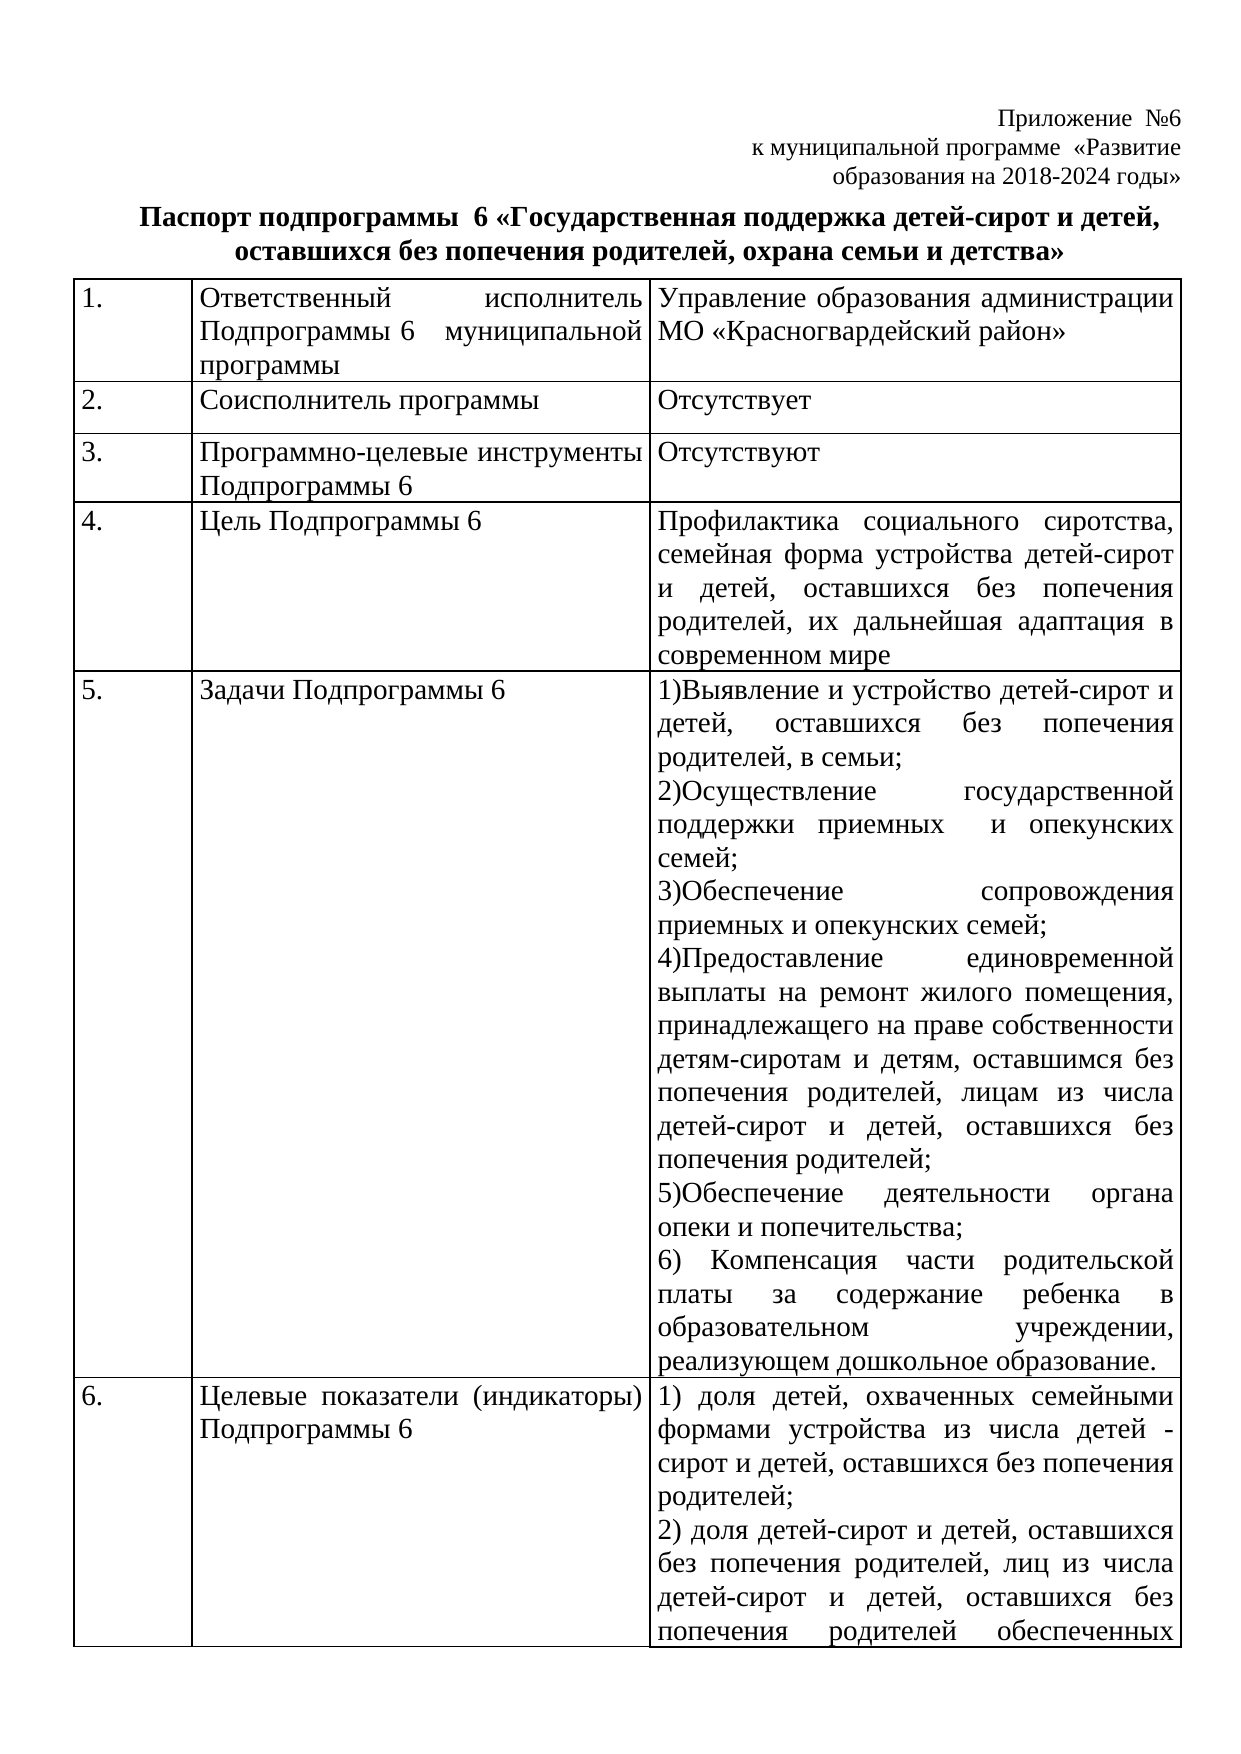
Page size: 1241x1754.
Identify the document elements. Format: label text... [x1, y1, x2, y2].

table_cell Программно-целевые инструменты Подпрограммы 6 [193, 434, 649, 501]
table_header Управление образования администрации МО «Красногвардейский район» [651, 280, 1180, 381]
table_cell 6. [75, 1378, 191, 1646]
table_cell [193, 1378, 649, 1646]
text образования на 2018-2024 годы» [118, 161, 1181, 190]
table_cell Отсутствуют [651, 434, 1180, 501]
table_cell 5. [75, 672, 191, 1376]
text к муниципальной программе «Развитие [118, 132, 1181, 161]
table_header Ответственный исполнитель Подпрограммы 6 муниципальной программы [193, 280, 649, 381]
table_header 1. [75, 280, 191, 381]
table_cell Отсутствует [651, 382, 1180, 432]
table_cell 1)Выявление и устройство детей-сирот и детей, оставшихся без попечения родителей, в семьи; 2)Осуществление государственной поддержки приемных и опекунских семей; 3)Обеспечение сопровождения приемных и опекунских семей; 4)Предоставление единовременной выплаты на ремонт жилого помещения, принадлежащего на праве собственности детям-сиротам и детям, оставшимся без попечения родителей, лицам из числа детей-сирот и детей, оставшихся без попечения родителей; 5)Обеспечение деятельности органа опеки и попечительства; 6) Компенсация части родительской платы за содержание ребенка в образовательном учреждении, реализующем дошкольное образование. [651, 672, 1180, 1376]
table_cell Профилактика социального сиротства, семейная форма устройства детей-сирот и детей, оставшихся без попечения родителей, их дальнейшая адаптация в современном мире [651, 503, 1180, 670]
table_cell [651, 1378, 1180, 1646]
table_cell Задачи Подпрограммы 6 [193, 672, 649, 1376]
table_cell Цель Подпрограммы 6 [193, 503, 649, 670]
table_cell 2. [75, 382, 191, 432]
text Приложение №6 [561, 103, 1181, 132]
table_cell Соисполнитель программы [193, 382, 649, 432]
table_cell 3. [75, 434, 191, 501]
table_cell 4. [75, 503, 191, 670]
text оставшихся без попечения родителей, охрана семьи и детства» [118, 233, 1181, 266]
text Паспорт подпрограммы 6 «Государственная поддержка детей-сирот и детей, [118, 199, 1181, 233]
